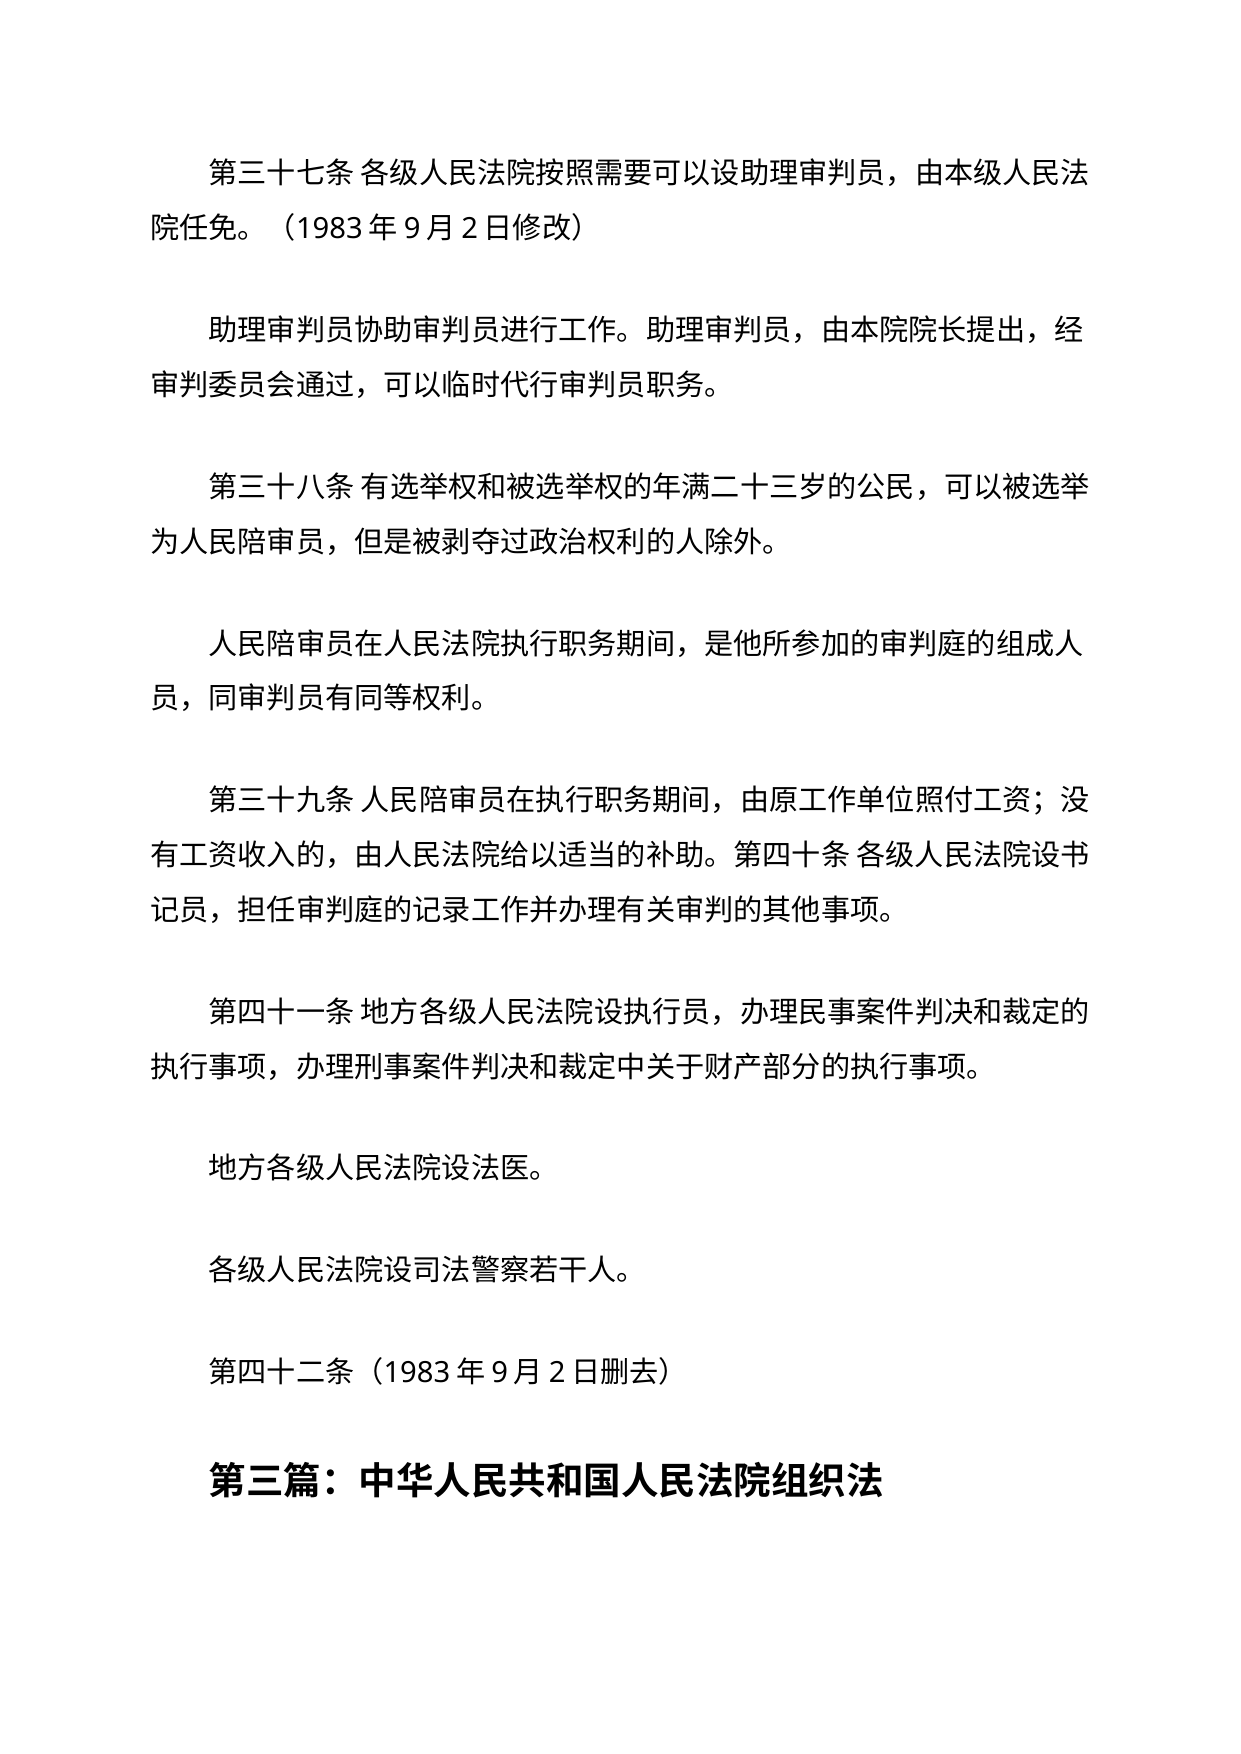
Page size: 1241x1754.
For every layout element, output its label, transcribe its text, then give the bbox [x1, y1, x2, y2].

text 第四十一条 地方各级人民法院设执行员，办理民事案件判决和裁定的执行事项，办理刑事案件判决和裁定中关于财产部分的执行事项。 [150, 988, 1090, 1086]
text 第三十八条 有选举权和被选举权的年满二十三岁的公民，可以被选举为人民陪审员，但是被剥夺过政治权利的人除外。 [150, 463, 1090, 561]
text 第三十九条 人民陪审员在执行职务期间，由原工作单位照付工资；没有工资收入的，由人民法院给以适当的补助。第四十条 各级人民法院设书记员，担任审判庭的记录工作并办理有关审判的其他事项。 [150, 777, 1090, 929]
text 人民陪审员在人民法院执行职务期间，是他所参加的审判庭的组成人员，同审判员有同等权利。 [150, 620, 1090, 717]
text 第四十二条（1983年9月2日删去） [150, 1349, 1090, 1391]
text 各级人民法院设司法警察若干人。 [150, 1247, 1090, 1289]
text 助理审判员协助审判员进行工作。助理审判员，由本院院长提出，经审判委员会通过，可以临时代行审判员职务。 [150, 307, 1090, 404]
text 地方各级人民法院设法医。 [150, 1145, 1090, 1187]
text 第三十七条 各级人民法院按照需要可以设助理审判员，由本级人民法院任免。（1983年9月2日修改） [150, 150, 1090, 247]
text 第三篇：中华人民共和国人民法院组织法 [150, 1451, 1090, 1505]
